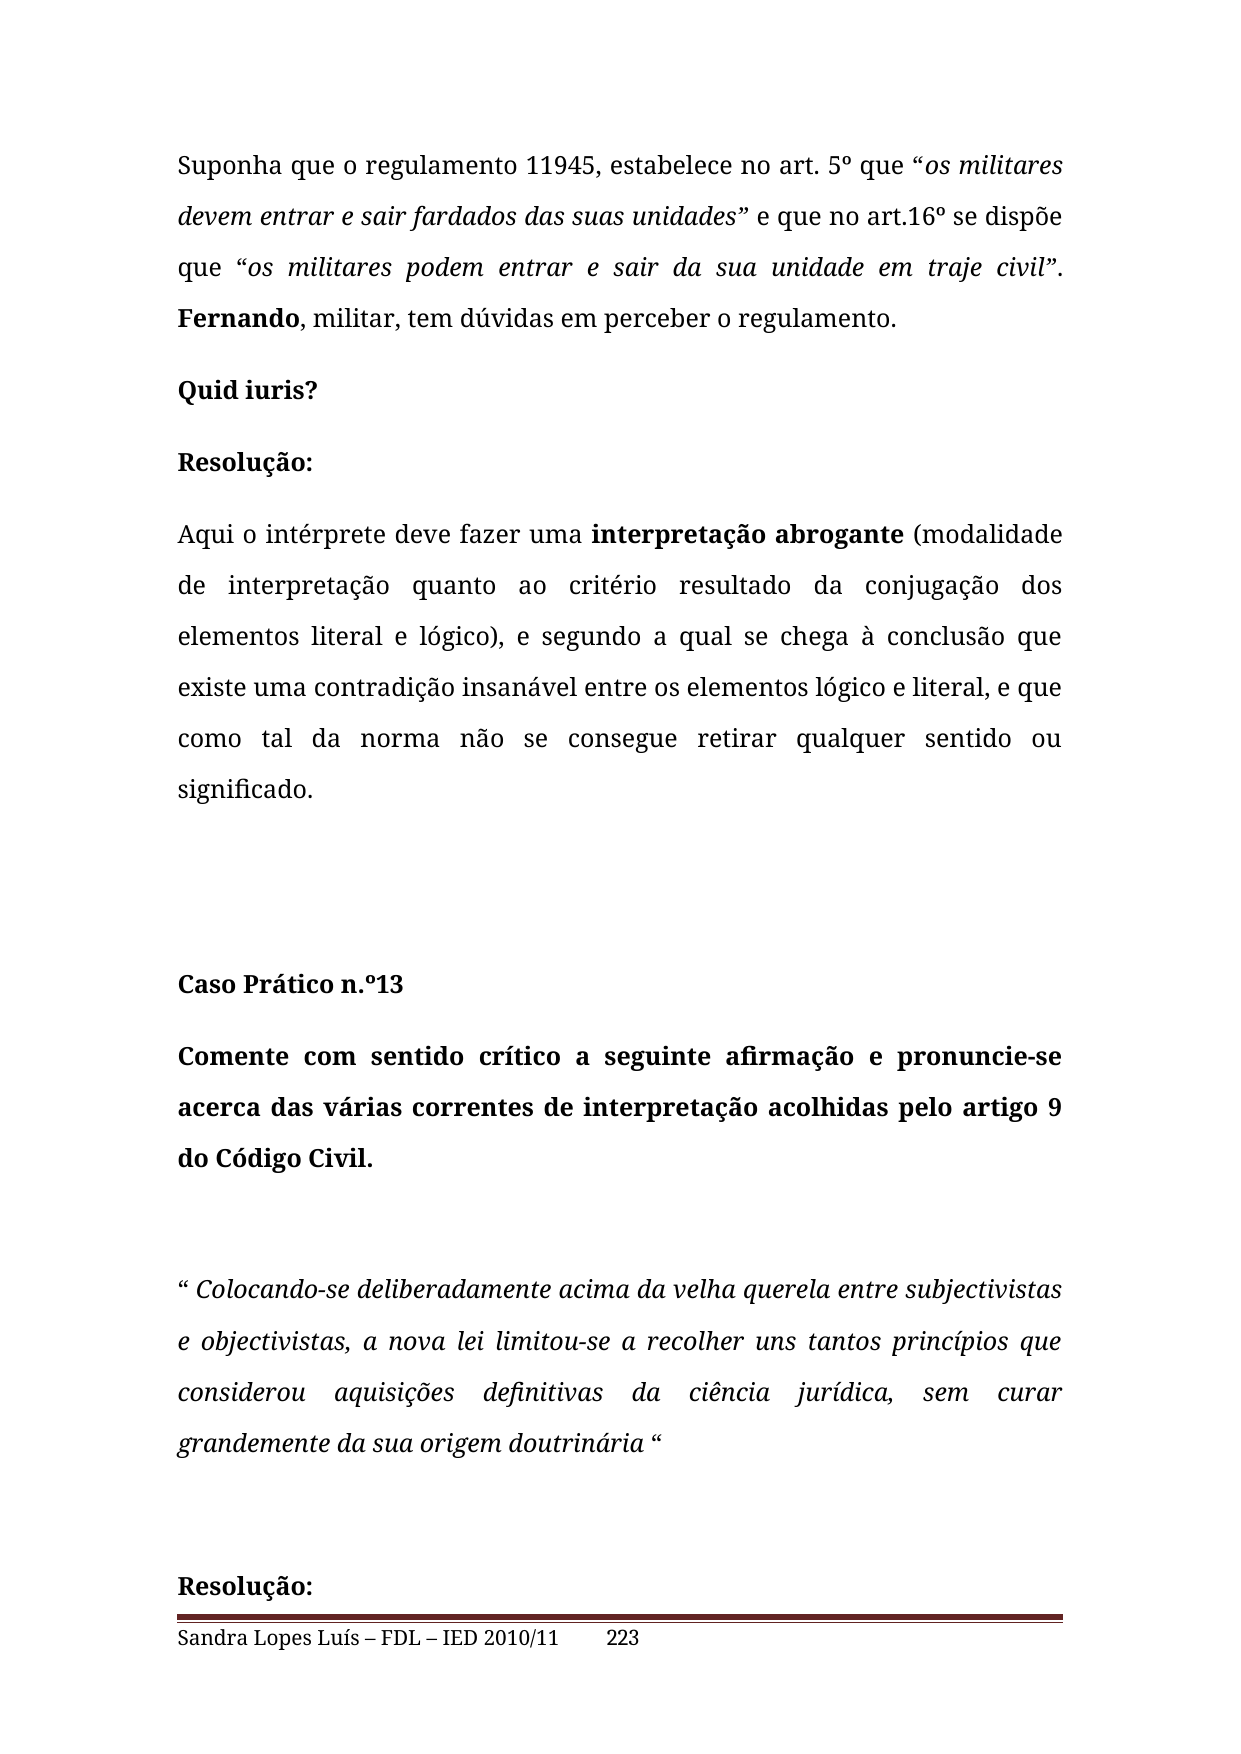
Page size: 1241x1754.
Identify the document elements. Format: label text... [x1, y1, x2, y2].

text Resolução: [177, 444, 1063, 478]
text Caso Prático n.º13 [177, 966, 1063, 1000]
text Quid iuris? [177, 373, 1063, 407]
text “ Colocando-se deliberadamente acima da velha querela entre subjectivistas e objectivistas, a nova lei limitou-se a recolher uns tantos princípios que considerou aquisições definitivas da ciência jurídica, sem curar grandemente da sua origem doutrinária “ [177, 1272, 1063, 1459]
text Aqui o intérprete deve fazer uma interpretação abrogante (modalidade de interpretação quanto ao critério resultado da conjugação dos elementos literal e lógico), e segundo a qual se chega à conclusão que existe uma contradição insanável entre os elementos lógico e literal, e que como tal da norma não se consegue retirar qualquer sentido ou significado. [177, 516, 1063, 806]
text Resolução: [177, 1569, 1063, 1603]
text Comente com sentido crítico a seguinte afirmação e pronuncie-se acerca das várias correntes de interpretação acolhidas pelo artigo 9 do Código Civil. [177, 1038, 1063, 1174]
text Suponha que o regulamento 11945, estabelece no art. 5º que “os militares devem entrar e sair fardados das suas unidades” e que no art.16º se dispõe que “os militares podem entrar e sair da sua unidade em traje civil”. Fernando, militar, tem dúvidas em perceber o regulamento. [177, 148, 1063, 335]
